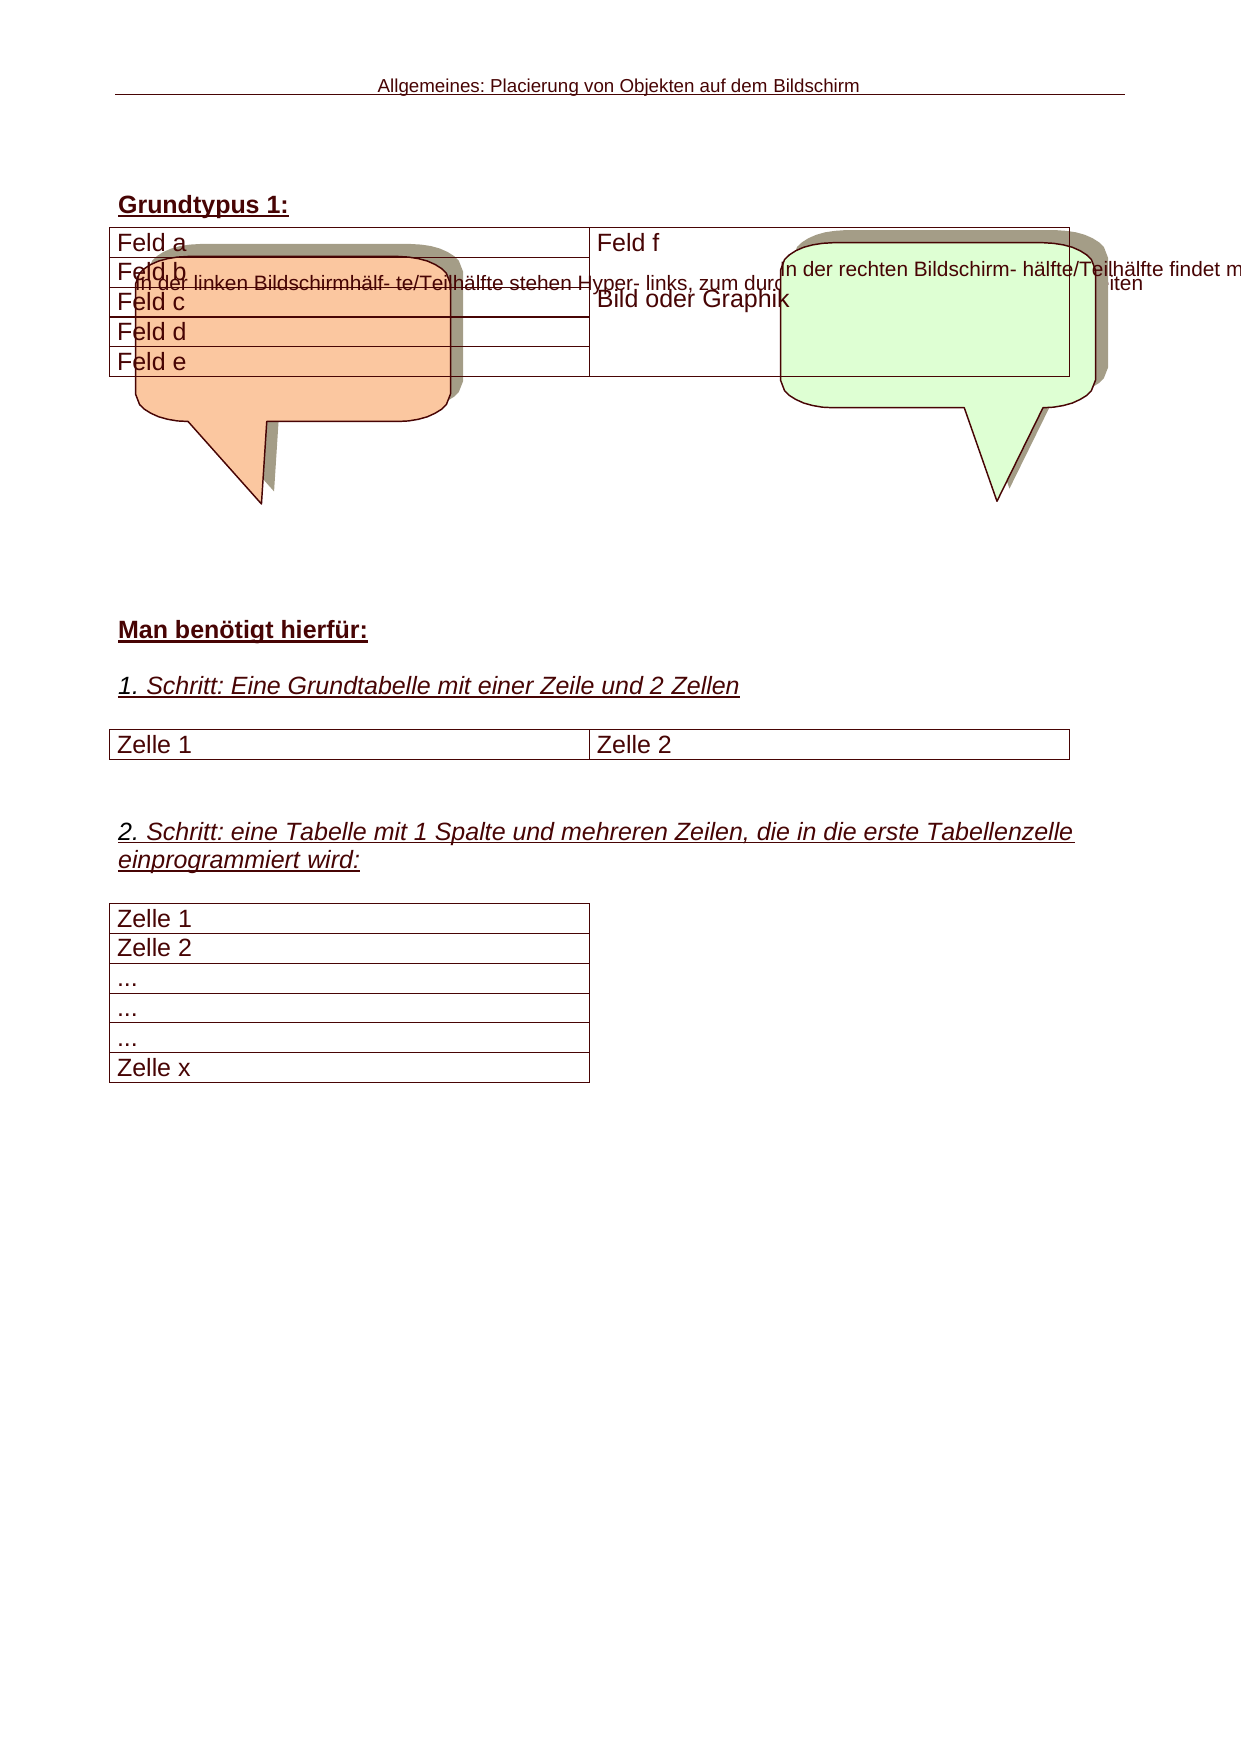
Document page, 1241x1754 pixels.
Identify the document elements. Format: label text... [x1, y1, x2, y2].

table_header Feld a [110, 228, 589, 257]
table_header Zelle 1 [110, 730, 589, 759]
table_cell Zelle 2 [110, 934, 589, 963]
text Man benötigt hierfür: [118, 615, 1138, 644]
list Schritt: eine Tabelle mit 1 Spalte und mehreren Zeilen, die in die erste Tabellenzelle einprogrammiert wird: [118, 817, 1077, 874]
table_cell Feld b [110, 258, 589, 287]
table_cell Feld d [110, 318, 589, 346]
table_header Feld f Bild oder Graphik [590, 228, 1069, 376]
table_header Zelle 2 [590, 730, 1069, 759]
text Grundtypus 1: [118, 189, 1138, 218]
table_cell ... [110, 964, 589, 992]
table_cell Zelle x [110, 1053, 589, 1082]
table_header Zelle 1 [110, 904, 589, 933]
list Schritt: Eine Grundtabelle mit einer Zeile und 2 Zellen [118, 671, 1138, 700]
table_cell Feld e [110, 347, 589, 376]
table_cell Feld c [110, 288, 589, 316]
table_cell ... [110, 1023, 589, 1052]
table_cell ... [110, 994, 589, 1022]
